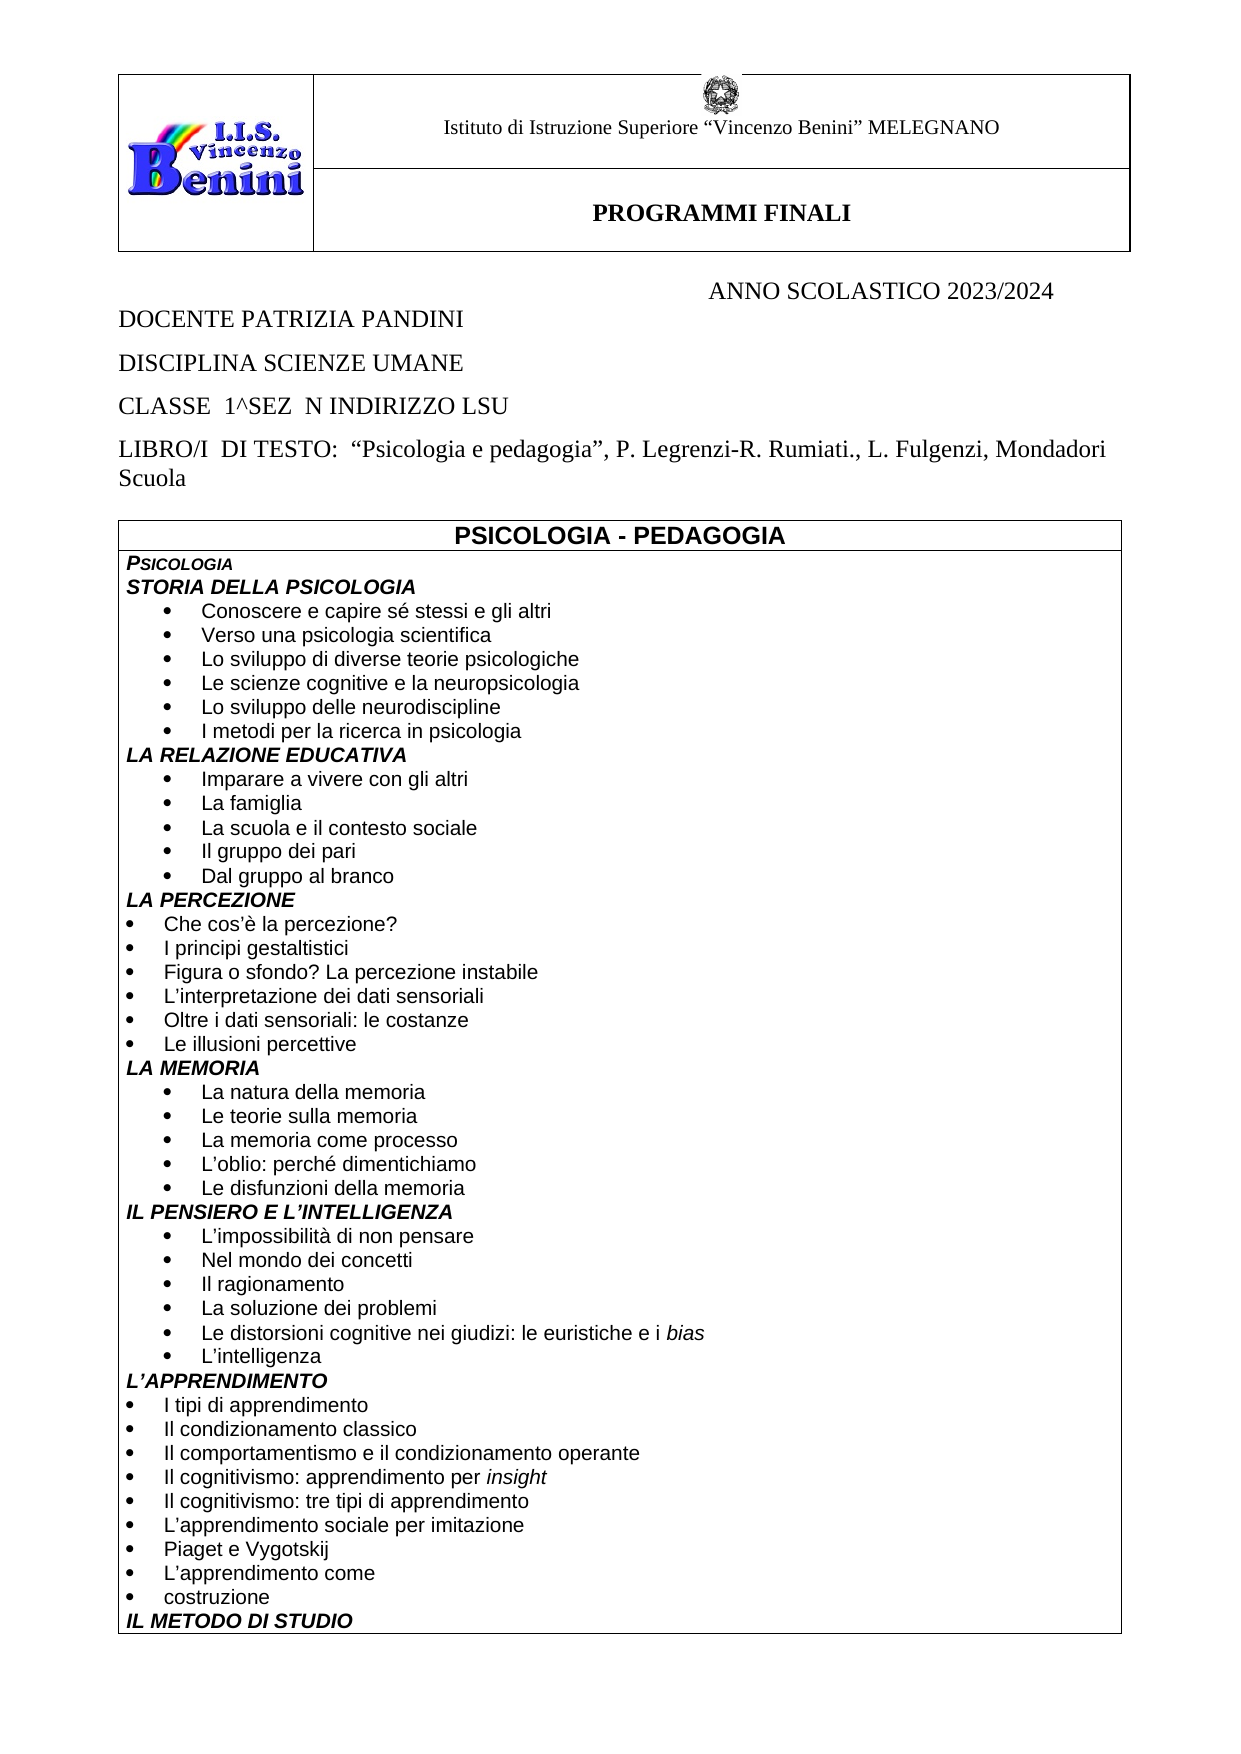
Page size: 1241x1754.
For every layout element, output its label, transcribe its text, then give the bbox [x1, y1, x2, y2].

text LIBRO/I DI TESTO: “Psicologia e pedagogia”, P. Legrenzi-R. Rumiati., L. Fulgenzi, Mondadori Scuola [118, 434, 1122, 491]
table_header PSICOLOGIA - PEDAGOGIA [119, 521, 1121, 550]
text ANNO SCOLASTICO 2023/2024 [634, 276, 1122, 304]
text CLASSE 1^SEZ N INDIRIZZO LSU [118, 391, 1122, 419]
text DISCIPLINA SCIENZE UMANE [118, 348, 1122, 376]
text DOCENTE PATRIZIA PANDINI [118, 304, 1122, 333]
picture [125, 116, 306, 213]
picture [701, 74, 742, 116]
